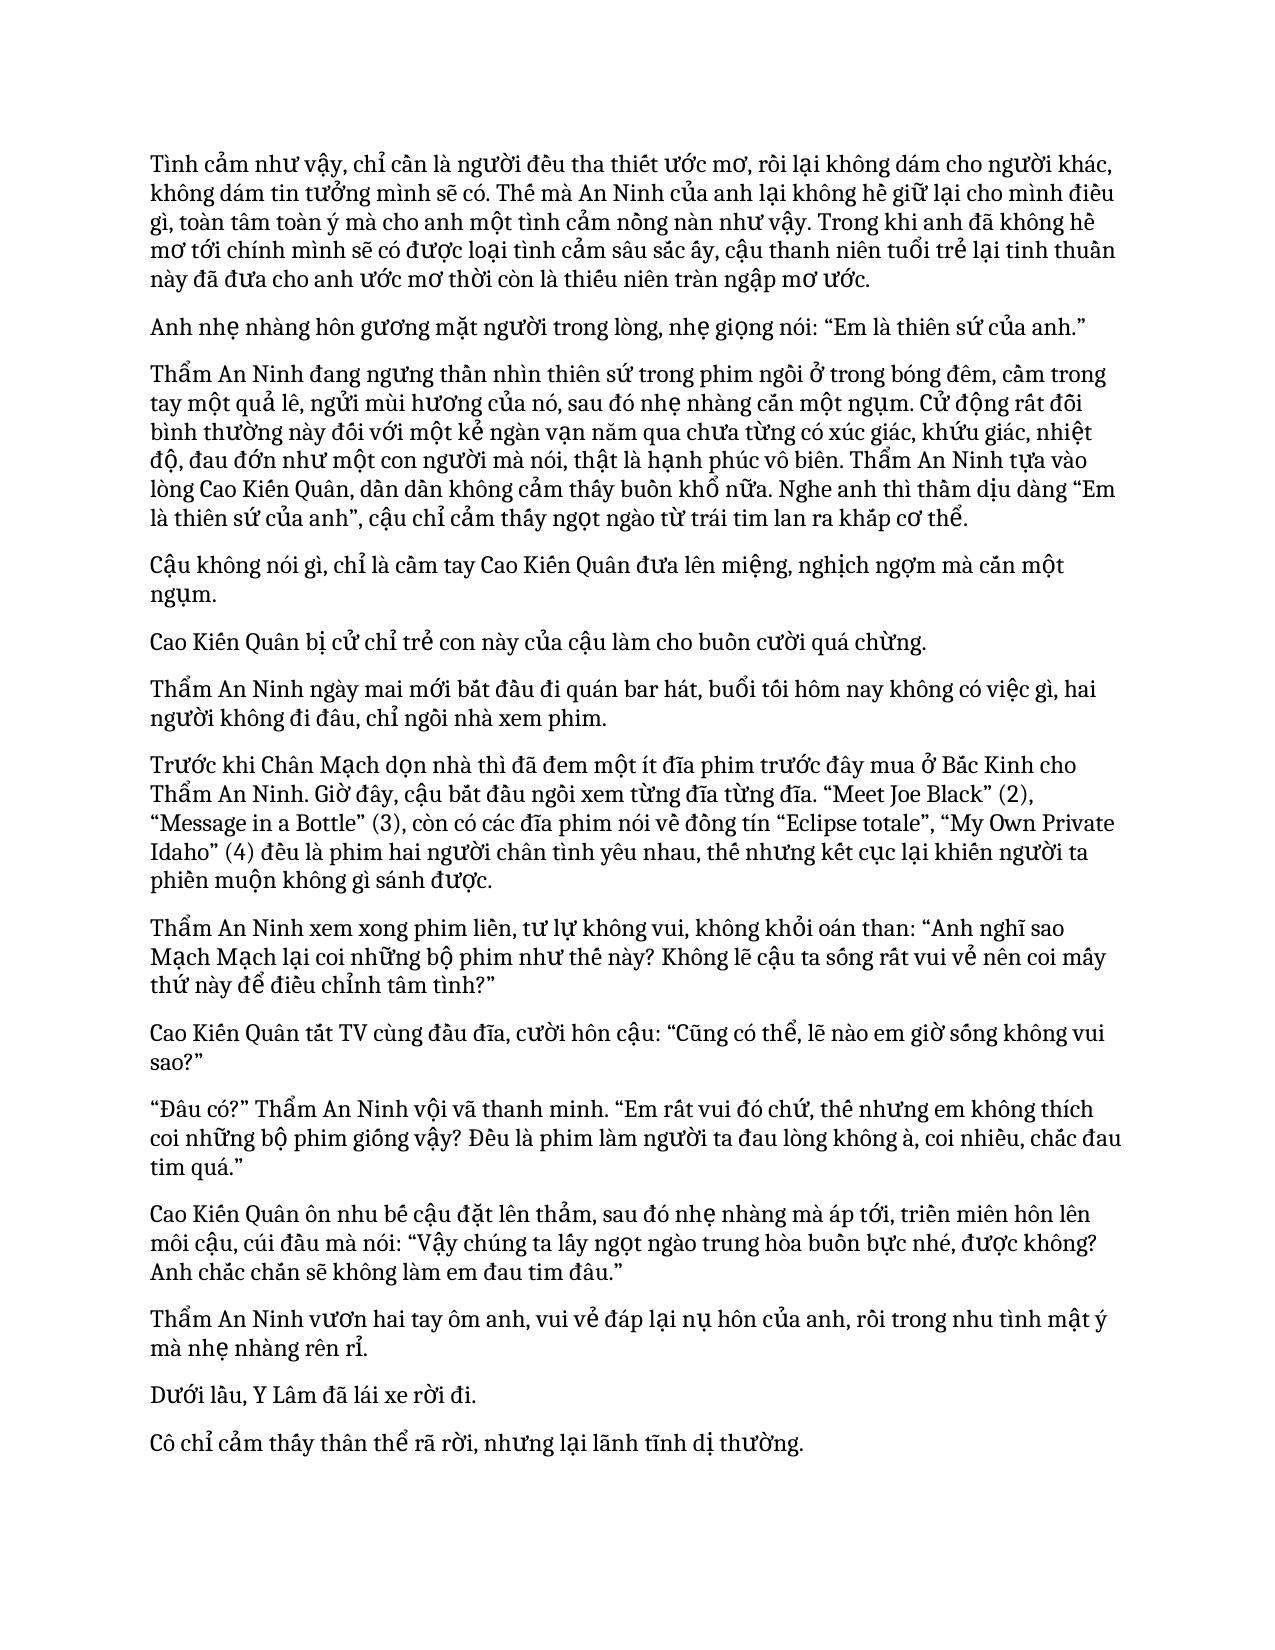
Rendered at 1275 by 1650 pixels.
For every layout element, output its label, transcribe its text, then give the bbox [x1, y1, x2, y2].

text Cô chỉ cảm thấy thân thể rã rời, nhưng lại lãnh tĩnh dị thường. [150, 1429, 1125, 1457]
text Anh nhẹ nhàng hôn gương mặt người trong lòng, nhẹ giọng nói: “Em là thiên sứ của anh.” [150, 312, 1125, 341]
text Cao Kiến Quân tắt TV cùng đầu đĩa, cười hôn cậu: “Cũng có thể, lẽ nào em giờ sống không vui sao?” [150, 1019, 1125, 1076]
text Cao Kiến Quân bị cử chỉ trẻ con này của cậu làm cho buồn cười quá chừng. [150, 627, 1125, 656]
text Cậu không nói gì, chỉ là cầm tay Cao Kiến Quân đưa lên miệng, nghịch ngợm mà cắn một ngụm. [150, 551, 1125, 609]
text Cao Kiến Quân ôn nhu bế cậu đặt lên thảm, sau đó nhẹ nhàng mà áp tới, triền miên hôn lên môi cậu, cúi đầu mà nói: “Vậy chúng ta lấy ngọt ngào trung hòa buồn bực nhé, được không? Anh chắc chắn sẽ không làm em đau tim đâu.” [150, 1200, 1125, 1286]
text Trước khi Chân Mạch dọn nhà thì đã đem một ít đĩa phim trước đây mua ở Bắc Kinh cho Thẩm An Ninh. Giờ đây, cậu bắt đầu ngồi xem từng đĩa từng đĩa. “Meet Joe Black” (2), “Message in a Bottle” (3), còn có các đĩa phim nói về đồng tín “Eclipse totale”, “My Own Private Idaho” (4) đều là phim hai người chân tình yêu nhau, thế nhưng kết cục lại khiến người ta phiền muộn không gì sánh được. [150, 751, 1125, 895]
text Dưới lầu, Y Lâm đã lái xe rời đi. [150, 1381, 1125, 1410]
text Tình cảm như vậy, chỉ cần là người đều tha thiết ước mơ, rồi lại không dám cho người khác, không dám tin tưởng mình sẽ có. Thế mà An Ninh của anh lại không hề giữ lại cho mình điều gì, toàn tâm toàn ý mà cho anh một tình cảm nồng nàn như vậy. Trong khi anh đã không hề mơ tới chính mình sẽ có được loại tình cảm sâu sắc ấy, cậu thanh niên tuổi trẻ lại tinh thuần này đã đưa cho anh ước mơ thời còn là thiếu niên tràn ngập mơ ước. [150, 150, 1125, 294]
text Thẩm An Ninh xem xong phim liền, tư lự không vui, không khỏi oán than: “Anh nghĩ sao Mạch Mạch lại coi những bộ phim như thế này? Không lẽ cậu ta sống rất vui vẻ nên coi mấy thứ này để điều chỉnh tâm tình?” [150, 914, 1125, 1000]
text Thẩm An Ninh đang ngưng thần nhìn thiên sứ trong phim ngồi ở trong bóng đêm, cầm trong tay một quả lê, ngửi mùi hương của nó, sau đó nhẹ nhàng cắn một ngụm. Cử động rất đỗi bình thường này đối với một kẻ ngàn vạn năm qua chưa từng có xúc giác, khứu giác, nhiệt độ, đau đớn như một con người mà nói, thật là hạnh phúc vô biên. Thẩm An Ninh tựa vào lòng Cao Kiến Quân, dần dần không cảm thấy buồn khổ nữa. Nghe anh thì thầm dịu dàng “Em là thiên sứ của anh”, cậu chỉ cảm thấy ngọt ngào từ trái tim lan ra khắp cơ thể. [150, 360, 1125, 532]
text “Đâu có?” Thẩm An Ninh vội vã thanh minh. “Em rất vui đó chứ, thế nhưng em không thích coi những bộ phim giống vậy? Đều là phim làm người ta đau lòng không à, coi nhiều, chắc đau tim quá.” [150, 1095, 1125, 1181]
text Thẩm An Ninh vươn hai tay ôm anh, vui vẻ đáp lại nụ hôn của anh, rồi trong nhu tình mật ý mà nhẹ nhàng rên rỉ. [150, 1305, 1125, 1362]
text Thẩm An Ninh ngày mai mới bắt đầu đi quán bar hát, buổi tối hôm nay không có việc gì, hai người không đi đâu, chỉ ngồi nhà xem phim. [150, 675, 1125, 732]
